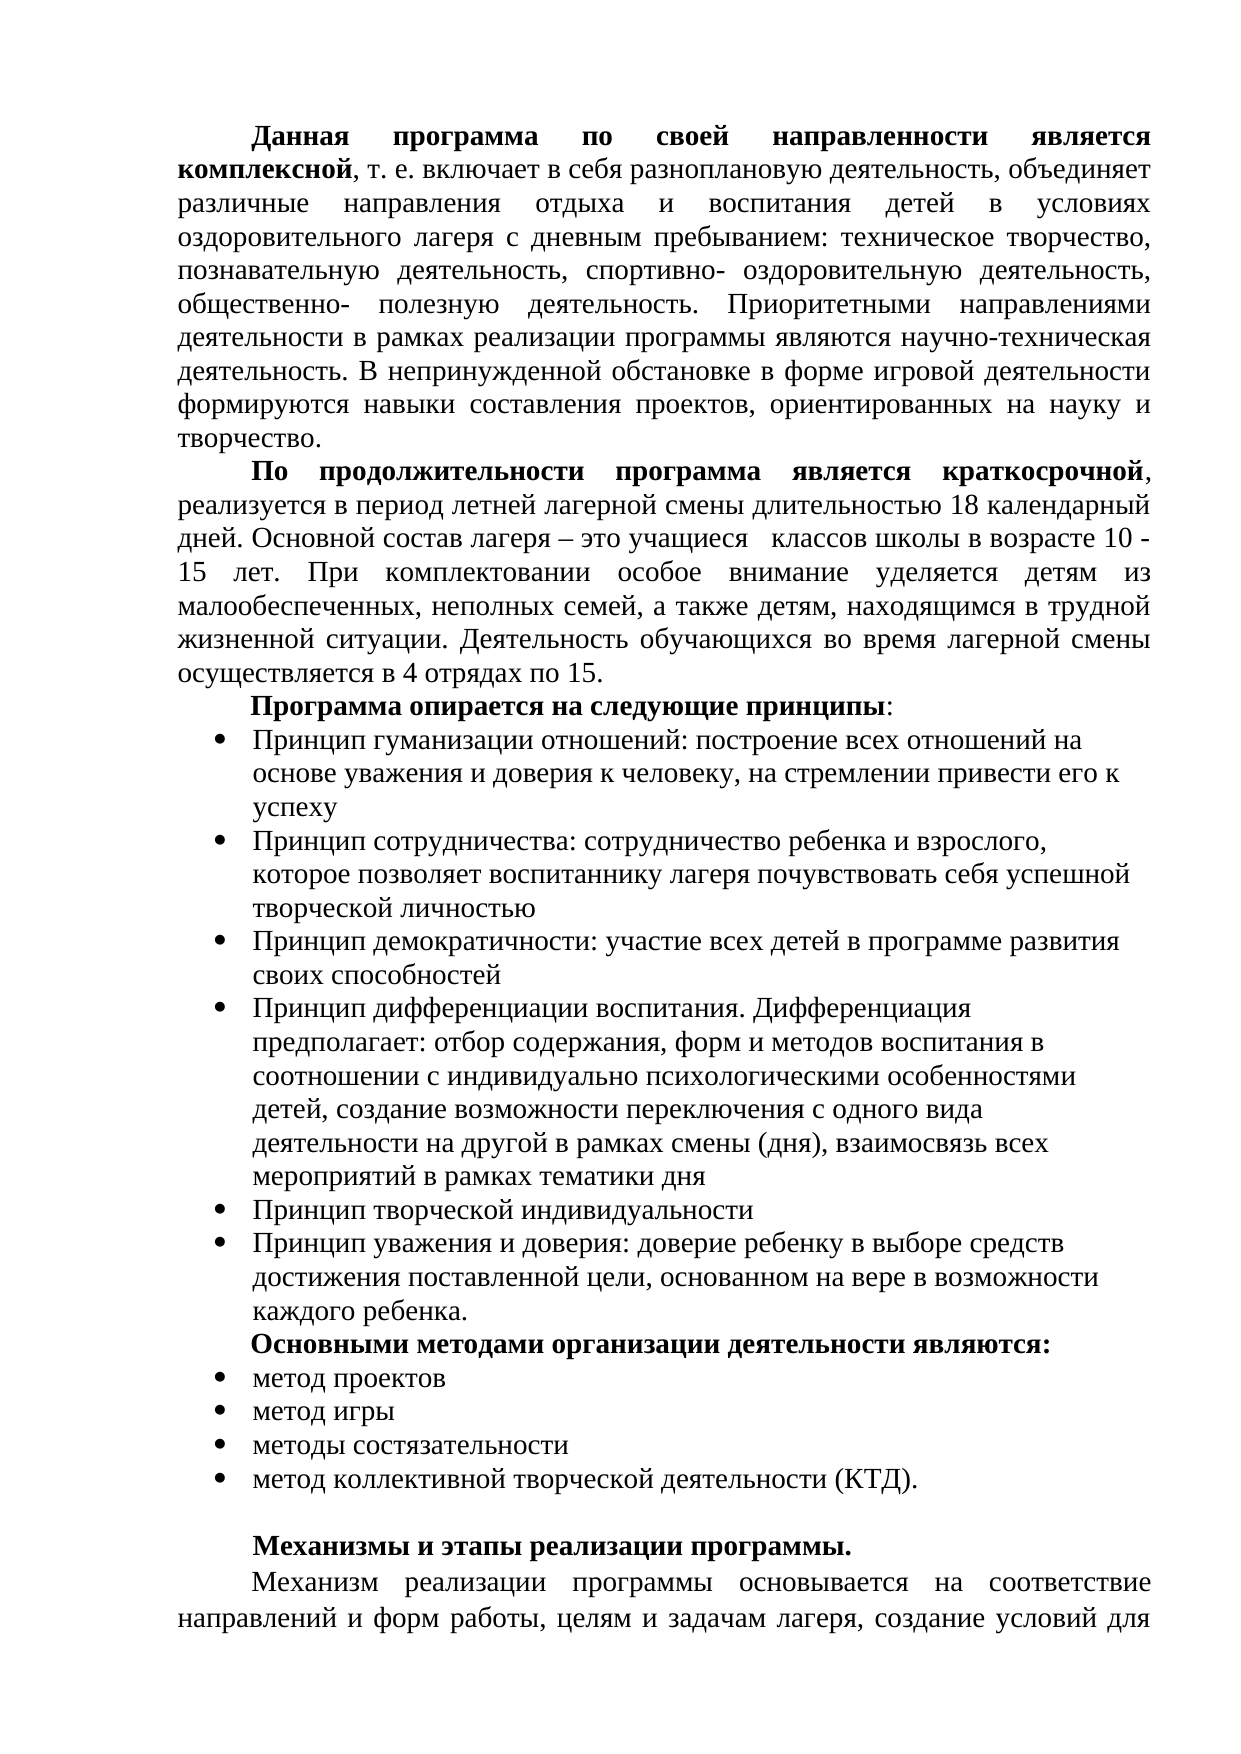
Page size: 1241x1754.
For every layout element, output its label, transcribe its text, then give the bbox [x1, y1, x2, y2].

list Принцип дифференциации воспитания. Дифференциация предполагает: отбор содержания, форм и методов воспитания в соотношении с индивидуально психологическими особенностями детей, создание возможности переключения с одного вида деятельности на другой в рамках смены (дня), взаимосвязь всех мероприятий в рамках тематики дня [215, 991, 1152, 1192]
list метод проектов [215, 1360, 1152, 1393]
list Принцип демократичности: участие всех детей в программе развития своих способностей [215, 923, 1152, 991]
text Основными методами организации деятельности являются: [177, 1326, 1152, 1360]
list метод игры [215, 1393, 1152, 1427]
list Принцип сотрудничества: сотрудничество ребенка и взрослого, которое позволяет воспитаннику лагеря почувствовать себя успешной творческой личностью [215, 823, 1152, 923]
list Принцип творческой индивидуальности [215, 1192, 1152, 1226]
list Принцип гуманизации отношений: построение всех отношений на основе уважения и доверия к человеку, на стремлении привести его к успеху [215, 722, 1152, 823]
list Принцип уважения и доверия: доверие ребенку в выборе средств достижения поставленной цели, основанном на вере в возможности каждого ребенка. [215, 1226, 1152, 1326]
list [177, 1564, 1152, 1634]
text Программа опирается на следующие принципы: [177, 688, 1152, 722]
list методы состязательности [215, 1427, 1152, 1461]
text Данная программа по своей направленности является комплексной, т. е. включает в себя разноплановую деятельность, объединяет различные направления отдыха и воспитания детей в условиях оздоровительного лагеря с дневным пребыванием: техническое творчество, познавательную деятельность, спортивно- оздоровительную деятельность, общественно- полезную деятельность. Приоритетными направлениями деятельности в рамках реализации программы являются научно-техническая деятельность. В непринужденной обстановке в форме игровой деятельности формируются навыки составления проектов, ориентированных на науку и творчество. [177, 118, 1152, 453]
list Механизмы и этапы реализации программы. [252, 1528, 1152, 1561]
list метод коллективной творческой деятельности (КТД). [215, 1461, 1152, 1494]
text По продолжительности программа является краткосрочной, реализуется в период летней лагерной смены длительностью 18 календарный дней. Основной состав лагеря – это учащиеся классов школы в возрасте 10 - 15 лет. При комплектовании особое внимание уделяется детям из малообеспеченных, неполных семей, а также детям, находящимся в трудной жизненной ситуации. Деятельность обучающихся во время лагерной смены осуществляется в 4 отрядах по 15. [177, 453, 1152, 688]
